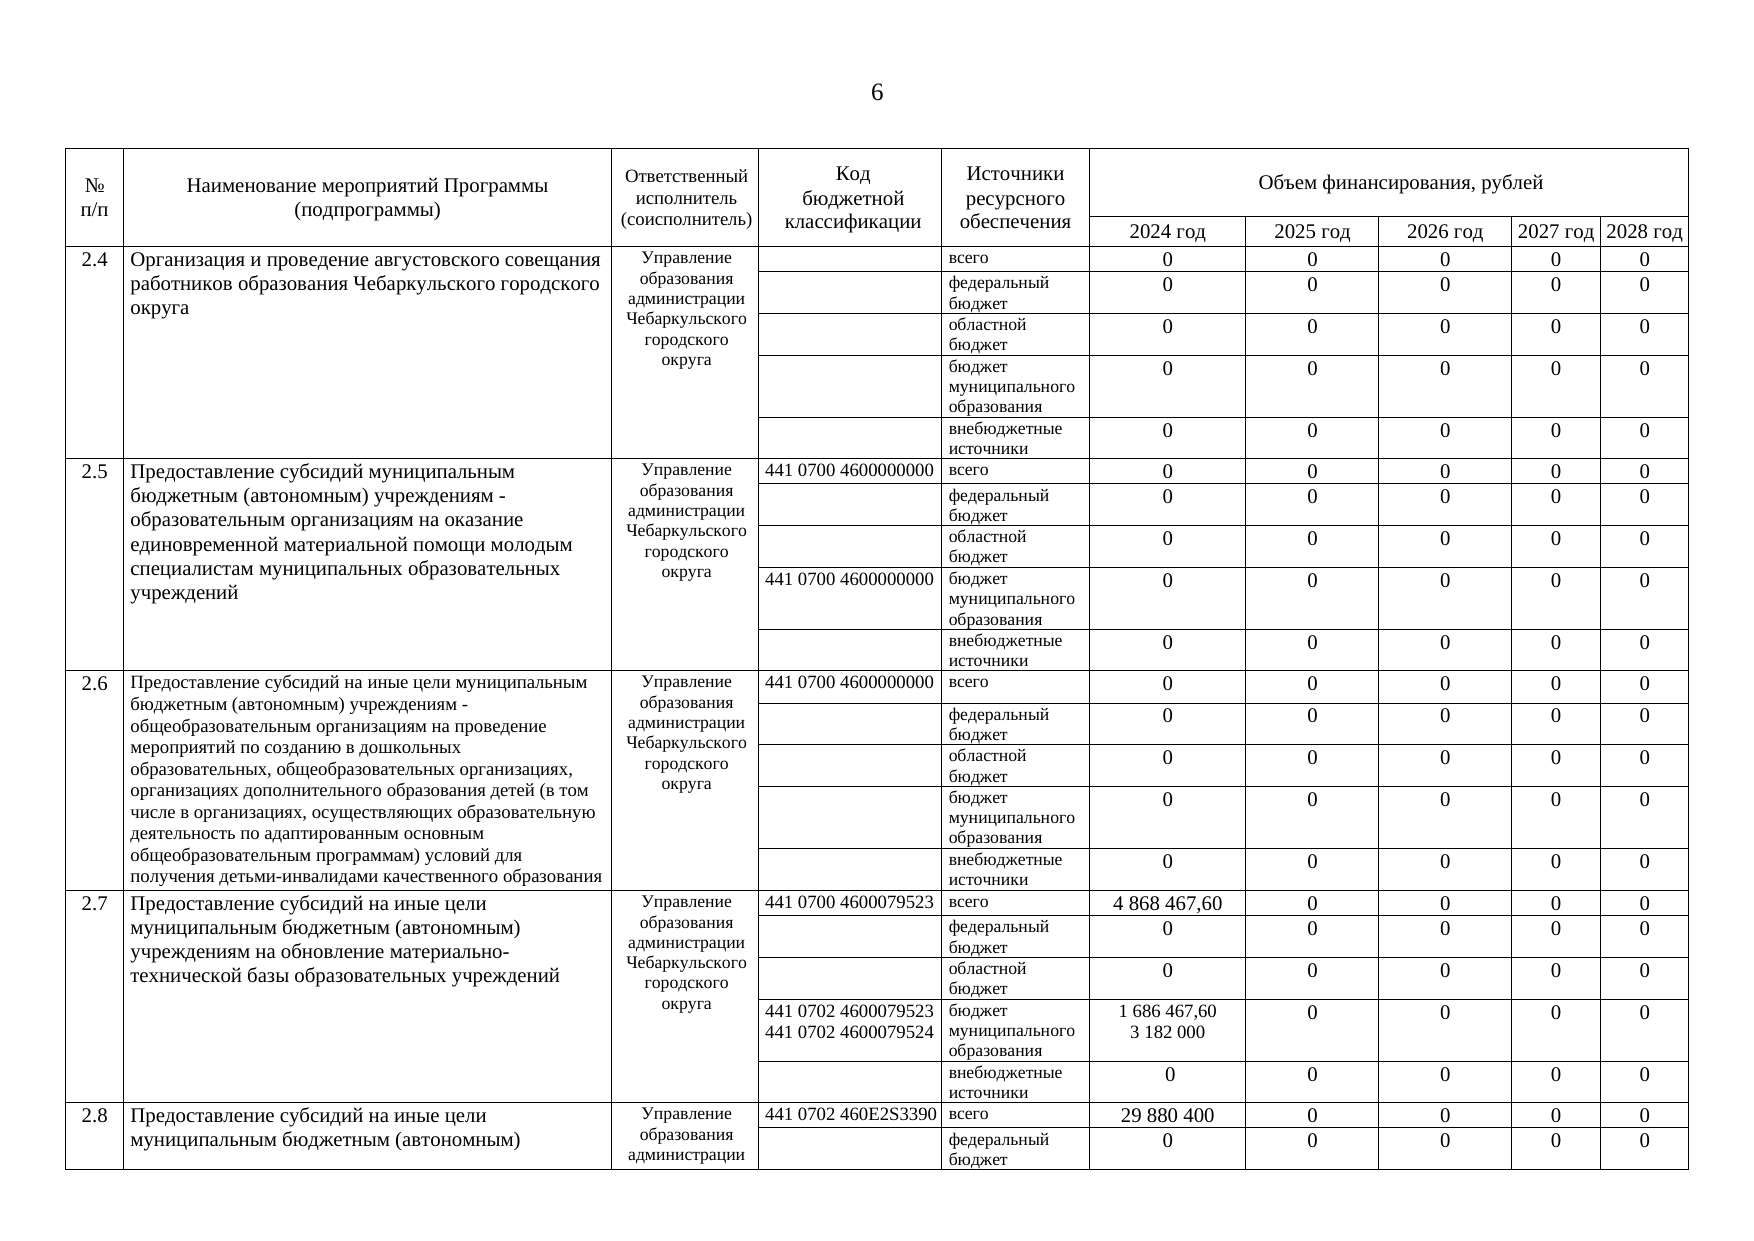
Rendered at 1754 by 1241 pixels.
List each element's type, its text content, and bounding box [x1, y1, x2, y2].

table_cell 0 [1379, 418, 1511, 458]
table_cell 0 [1246, 568, 1378, 629]
table_cell 0 [1601, 1000, 1688, 1061]
table_cell 0 [1246, 1103, 1378, 1127]
table_cell [759, 787, 941, 848]
table_cell федеральный бюджет [942, 704, 1089, 744]
table_cell 0 [1601, 630, 1688, 670]
table_cell 0 [1090, 630, 1245, 670]
table_cell 0 [1246, 1000, 1378, 1061]
table_cell 0 [1379, 356, 1511, 417]
table_cell 0 [1601, 247, 1688, 271]
table_cell 29 880 400 [1090, 1103, 1245, 1127]
table_cell 0 [1601, 849, 1688, 890]
table_cell 0 [1512, 314, 1600, 354]
table_cell 0 [1379, 958, 1511, 998]
table_header Объем финансирования, рублей [1090, 149, 1688, 216]
table_cell 2026 год [1379, 217, 1511, 246]
table_cell 0 [1246, 704, 1378, 744]
table_cell [759, 916, 941, 957]
table_cell 0 [1379, 1062, 1511, 1102]
table_header Источники ресурсного обеспечения [942, 149, 1089, 246]
table_cell 2.7 [66, 891, 123, 1102]
table_cell 0 [1601, 272, 1688, 313]
table_cell 0 [1246, 1128, 1378, 1169]
table_cell 0 [1601, 1062, 1688, 1102]
table_cell всего [942, 459, 1089, 483]
table_cell Управление образования администрации Чебаркульского городского округа [612, 891, 758, 1102]
table_cell 0 [1512, 568, 1600, 629]
table_cell 0 [1512, 958, 1600, 998]
table_cell 0 [1512, 787, 1600, 848]
table_cell 0 [1246, 272, 1378, 313]
table_cell 0 [1601, 745, 1688, 786]
table_header Ответственный исполнитель (соисполнитель) [612, 149, 758, 246]
table_cell [759, 958, 941, 998]
table_cell 0 [1090, 356, 1245, 417]
table_cell областной бюджет [942, 526, 1089, 567]
table_cell 0 [1512, 1103, 1600, 1127]
table_cell бюджет муниципального образования [942, 356, 1089, 417]
table_cell 0 [1601, 1128, 1688, 1169]
table_cell 0 [1512, 671, 1600, 702]
table_cell 0 [1379, 526, 1511, 567]
table_cell [759, 272, 941, 313]
table_header Код бюджетной классификации [759, 149, 941, 246]
table_cell 0 [1379, 745, 1511, 786]
table_cell 0 [1090, 787, 1245, 848]
table_cell 0 [1090, 459, 1245, 483]
table_cell 0 [1601, 356, 1688, 417]
table_cell федеральный бюджет [942, 272, 1089, 313]
table_cell бюджет муниципального образования [942, 787, 1089, 848]
table_cell Управление образования администрации Чебаркульского городского округа [612, 247, 758, 458]
table_cell 0 [1601, 1103, 1688, 1127]
table_cell 0 [1512, 356, 1600, 417]
table_cell 441 0700 4600079523 [759, 891, 941, 915]
table_cell [759, 418, 941, 458]
table_cell 0 [1601, 787, 1688, 848]
table_cell 441 0702 460Е2S3390 [759, 1103, 941, 1127]
table_cell 441 0700 4600000000 [759, 671, 941, 702]
table_cell 0 [1246, 314, 1378, 354]
table_cell 0 [1512, 1062, 1600, 1102]
table_cell 0 [1512, 704, 1600, 744]
table_cell 0 [1246, 484, 1378, 525]
table_cell 4 868 467,60 [1090, 891, 1245, 915]
table_cell [759, 247, 941, 271]
table_cell 0 [1379, 671, 1511, 702]
table_cell 2025 год [1246, 217, 1378, 246]
table_cell Управление образования администрации Чебаркульского городского округа [612, 1103, 758, 1169]
table_cell всего [942, 247, 1089, 271]
table_cell 0 [1601, 484, 1688, 525]
table_cell 0 [1512, 630, 1600, 670]
table_cell [759, 630, 941, 670]
table_cell [759, 356, 941, 417]
table_cell 0 [1379, 630, 1511, 670]
table_cell Предоставление субсидий на иные цели муниципальным бюджетным (автономным) учреждениям на обновление материально-технической базы образовательных учреждений [124, 891, 611, 1102]
table_cell 0 [1379, 891, 1511, 915]
table_cell 0 [1379, 1128, 1511, 1169]
table_cell 0 [1601, 704, 1688, 744]
table_cell 0 [1601, 526, 1688, 567]
table_cell 0 [1379, 247, 1511, 271]
table_cell 0 [1246, 630, 1378, 670]
table_cell 0 [1379, 272, 1511, 313]
table_cell 0 [1090, 568, 1245, 629]
table_cell [759, 1128, 941, 1169]
table_cell 0 [1512, 1000, 1600, 1061]
table_cell 0 [1246, 526, 1378, 567]
table_cell 0 [1601, 891, 1688, 915]
table_cell 0 [1246, 787, 1378, 848]
table_cell внебюджетные источники [942, 849, 1089, 890]
table_header № п/п [66, 149, 123, 246]
table_cell [759, 849, 941, 890]
table_cell 0 [1512, 247, 1600, 271]
table_cell 0 [1379, 1103, 1511, 1127]
table_cell 2.8 [66, 1103, 123, 1169]
table_cell 0 [1379, 787, 1511, 848]
table_cell 441 0700 4600000000 [759, 459, 941, 483]
table_cell 0 [1601, 916, 1688, 957]
table_cell 0 [1246, 1062, 1378, 1102]
table_cell 2024 год [1090, 217, 1245, 246]
table_cell всего [942, 891, 1089, 915]
table_cell 0 [1090, 272, 1245, 313]
table_cell 0 [1512, 891, 1600, 915]
table_cell 0 [1379, 314, 1511, 354]
table_cell [759, 704, 941, 744]
table_cell 0 [1379, 459, 1511, 483]
table_cell 0 [1512, 459, 1600, 483]
table_cell 0 [1512, 745, 1600, 786]
table_cell 2028 год [1601, 217, 1688, 246]
table_cell 0 [1379, 484, 1511, 525]
table_cell 0 [1379, 704, 1511, 744]
table_cell 2027 год [1512, 217, 1600, 246]
table_cell 0 [1512, 916, 1600, 957]
table_cell 0 [1379, 916, 1511, 957]
table_cell 0 [1090, 916, 1245, 957]
table_cell 0 [1246, 671, 1378, 702]
table_cell 0 [1601, 459, 1688, 483]
table_cell 441 0700 4600000000 [759, 568, 941, 629]
table_cell 0 [1246, 745, 1378, 786]
table_cell 0 [1512, 1128, 1600, 1169]
table_cell Предоставление субсидий на иные цели муниципальным бюджетным (автономным) учреждениям - общеобразовательным организациям на проведение мероприятий по созданию в дошкольных образовательных, общеобразовательных организациях, организациях дополнительного образования детей (в том числе в организациях, осуществляющих образовательную деятельность по адаптированным основным общеобразовательным программам) условий для получения детьми-инвалидами качественного образования [124, 671, 611, 890]
table_cell 0 [1090, 1128, 1245, 1169]
table_header Наименование мероприятий Программы (подпрограммы) [124, 149, 611, 246]
table_cell 0 [1512, 849, 1600, 890]
table_cell Предоставление субсидий на иные цели муниципальным бюджетным (автономным) учреждениям – организациям на ремонт спортивных залов и (или) оснащение спортивным инвентарем и оборудованием открытых плоскостных спортивных сооружений в муниципальных общеобразовательных организациях [124, 1103, 611, 1169]
table_cell 0 [1090, 849, 1245, 890]
table_cell 0 [1090, 958, 1245, 998]
table_cell [759, 484, 941, 525]
table_cell федеральный бюджет [942, 1128, 1089, 1169]
table_cell [759, 1062, 941, 1102]
table_cell 0 [1090, 484, 1245, 525]
table_cell 2.4 [66, 247, 123, 458]
table_cell федеральный бюджет [942, 916, 1089, 957]
table_cell 0 [1246, 891, 1378, 915]
table_cell 0 [1512, 484, 1600, 525]
table_cell областной бюджет [942, 958, 1089, 998]
table_cell областной бюджет [942, 314, 1089, 354]
table_cell 0 [1246, 247, 1378, 271]
table_cell бюджет муниципального образования [942, 1000, 1089, 1061]
table_cell 2.5 [66, 459, 123, 670]
table_cell 0 [1246, 459, 1378, 483]
table_cell [759, 526, 941, 567]
table_cell 0 [1090, 314, 1245, 354]
table_cell 0 [1090, 671, 1245, 702]
table_cell 0 [1379, 849, 1511, 890]
table_cell внебюджетные источники [942, 418, 1089, 458]
table_cell 0 [1090, 1062, 1245, 1102]
table_cell 0 [1601, 671, 1688, 702]
table_cell Организация и проведение августовского совещания работников образования Чебаркульского городского округа [124, 247, 611, 458]
table_cell Управление образования администрации Чебаркульского городского округа [612, 459, 758, 670]
table_cell внебюджетные источники [942, 1062, 1089, 1102]
table_cell 0 [1246, 849, 1378, 890]
table_cell всего [942, 671, 1089, 702]
table_cell 0 [1601, 568, 1688, 629]
table_cell [759, 314, 941, 354]
table_cell 0 [1090, 704, 1245, 744]
table_cell бюджет муниципального образования [942, 568, 1089, 629]
table_cell 0 [1246, 356, 1378, 417]
table_cell Управление образования администрации Чебаркульского городского округа [612, 671, 758, 890]
table_cell 0 [1246, 418, 1378, 458]
table_cell внебюджетные источники [942, 630, 1089, 670]
table_cell 0 [1512, 418, 1600, 458]
table_cell 0 [1090, 745, 1245, 786]
table_cell 441 0702 4600079523 441 0702 4600079524 [759, 1000, 941, 1061]
table_cell 0 [1512, 272, 1600, 313]
table_cell 0 [1601, 958, 1688, 998]
table_cell Предоставление субсидий муниципальным бюджетным (автономным) учреждениям - образовательным организациям на оказание единовременной материальной помощи молодым специалистам муниципальных образовательных учреждений [124, 459, 611, 670]
table_cell всего [942, 1103, 1089, 1127]
table_cell 0 [1246, 958, 1378, 998]
table_cell 0 [1246, 916, 1378, 957]
table_cell 0 [1601, 418, 1688, 458]
table_cell 0 [1601, 314, 1688, 354]
table_cell 2.6 [66, 671, 123, 890]
table_cell 0 [1379, 1000, 1511, 1061]
table_cell 0 [1090, 526, 1245, 567]
table_cell [759, 745, 941, 786]
table_cell 0 [1090, 247, 1245, 271]
table_cell 1 686 467,60 3 182 000 [1090, 1000, 1245, 1061]
table_cell областной бюджет [942, 745, 1089, 786]
table_cell 0 [1090, 418, 1245, 458]
table_cell 0 [1379, 568, 1511, 629]
table_cell 0 [1512, 526, 1600, 567]
table_cell федеральный бюджет [942, 484, 1089, 525]
